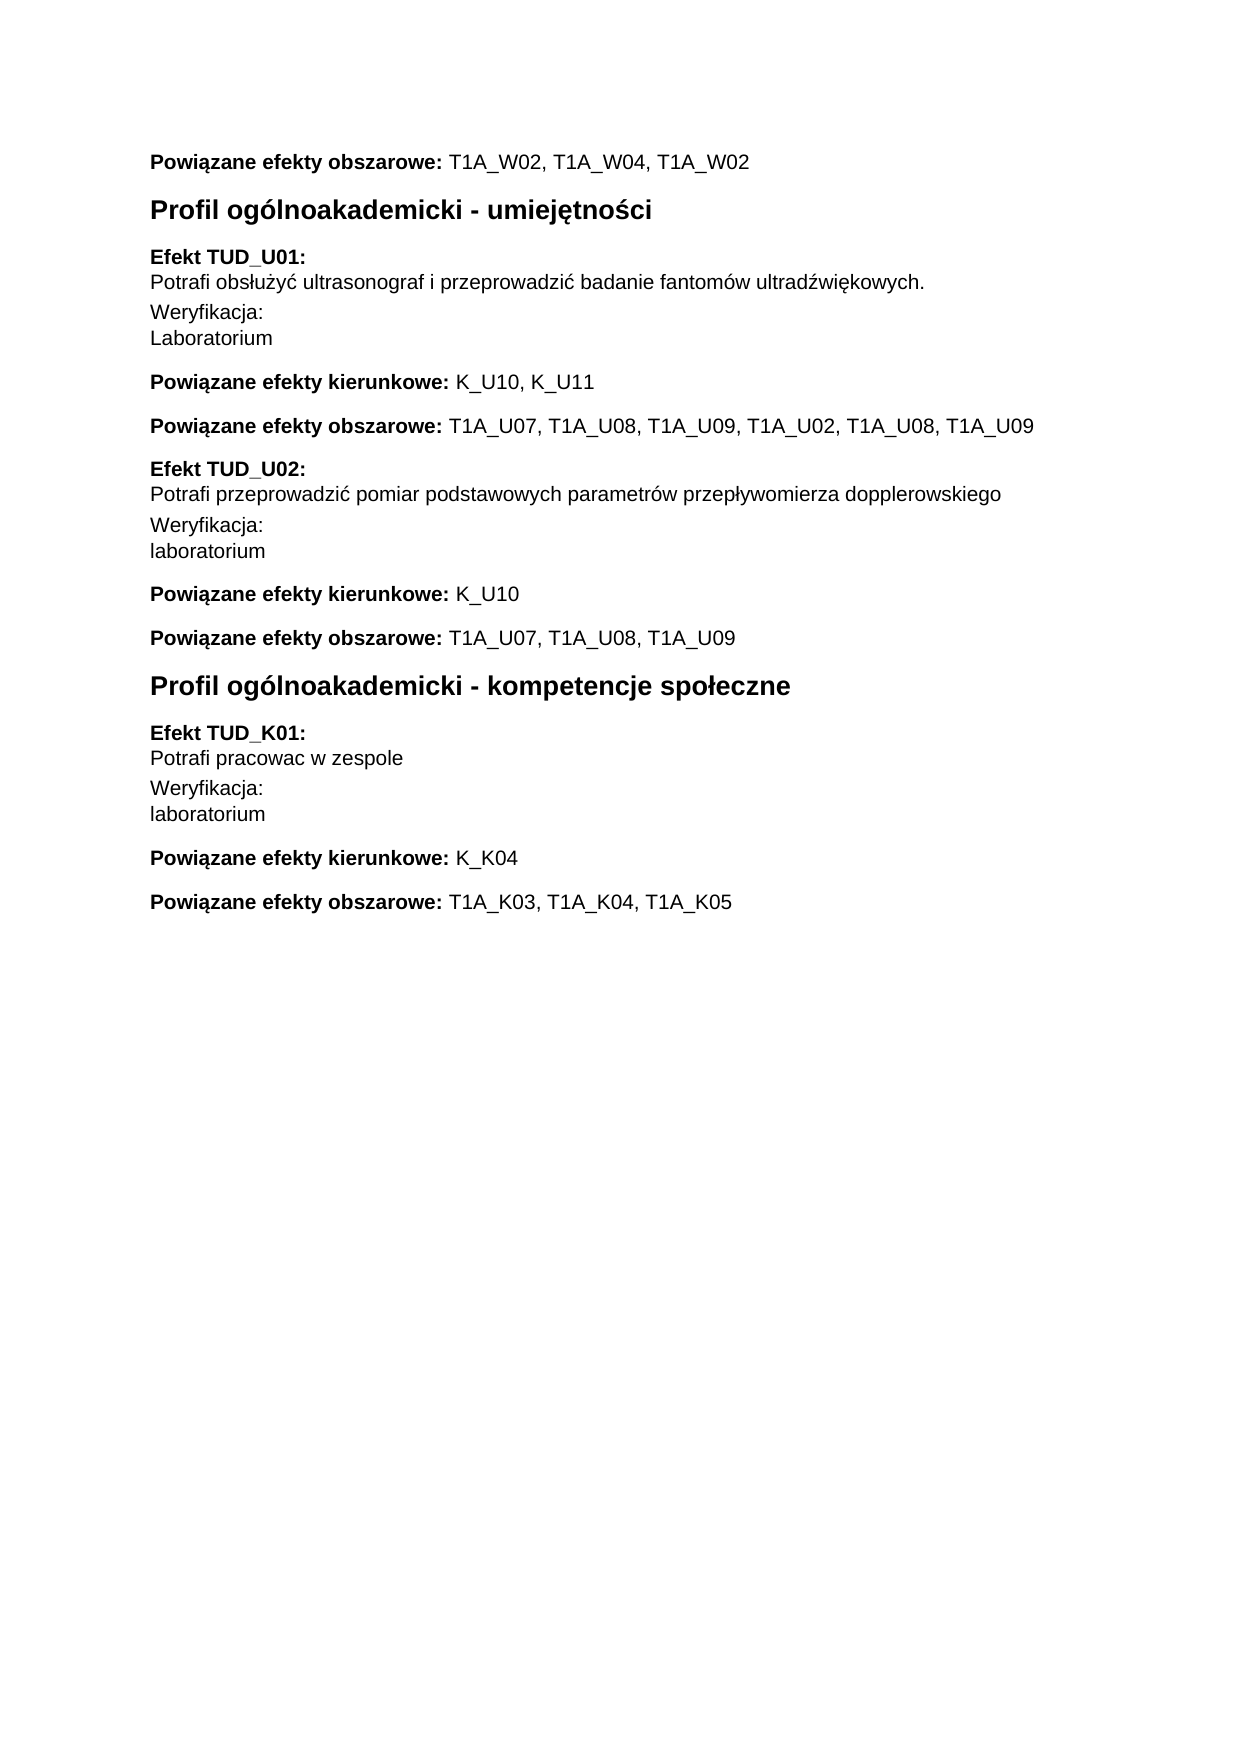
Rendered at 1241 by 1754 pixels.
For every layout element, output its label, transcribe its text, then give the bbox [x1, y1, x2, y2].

text Powiązane efekty kierunkowe: K_K04 [150, 846, 1090, 870]
text Powiązane efekty obszarowe: T1A_U07, T1A_U08, T1A_U09 [150, 626, 1090, 650]
text Weryfikacja: [150, 512, 1090, 536]
text Powiązane efekty kierunkowe: K_U10, K_U11 [150, 370, 1090, 394]
text Weryfikacja: [150, 300, 1090, 324]
text Powiązane efekty obszarowe: T1A_W02, T1A_W04, T1A_W02 [150, 150, 1090, 174]
text Efekt TUD_U01: [150, 245, 1090, 269]
text Efekt TUD_U02: [150, 457, 1090, 481]
text Laboratorium [150, 326, 1090, 350]
text Potrafi przeprowadzić pomiar podstawowych parametrów przepływomierza dopplerowskiego [150, 482, 1090, 506]
text Weryfikacja: [150, 776, 1090, 800]
subtitle Profil ogólnoakademicki - umiejętności [150, 194, 1090, 225]
subtitle Profil ogólnoakademicki - kompetencje społeczne [150, 670, 1090, 701]
text Powiązane efekty obszarowe: T1A_U07, T1A_U08, T1A_U09, T1A_U02, T1A_U08, T1A_U09 [150, 413, 1090, 437]
text Efekt TUD_K01: [150, 721, 1090, 745]
text Powiązane efekty obszarowe: T1A_K03, T1A_K04, T1A_K05 [150, 889, 1090, 913]
text Potrafi pracowac w zespole [150, 746, 1090, 770]
text laboratorium [150, 538, 1090, 562]
text Powiązane efekty kierunkowe: K_U10 [150, 582, 1090, 606]
text laboratorium [150, 802, 1090, 826]
text Potrafi obsłużyć ultrasonograf i przeprowadzić badanie fantomów ultradźwiękowych. [150, 270, 1090, 294]
